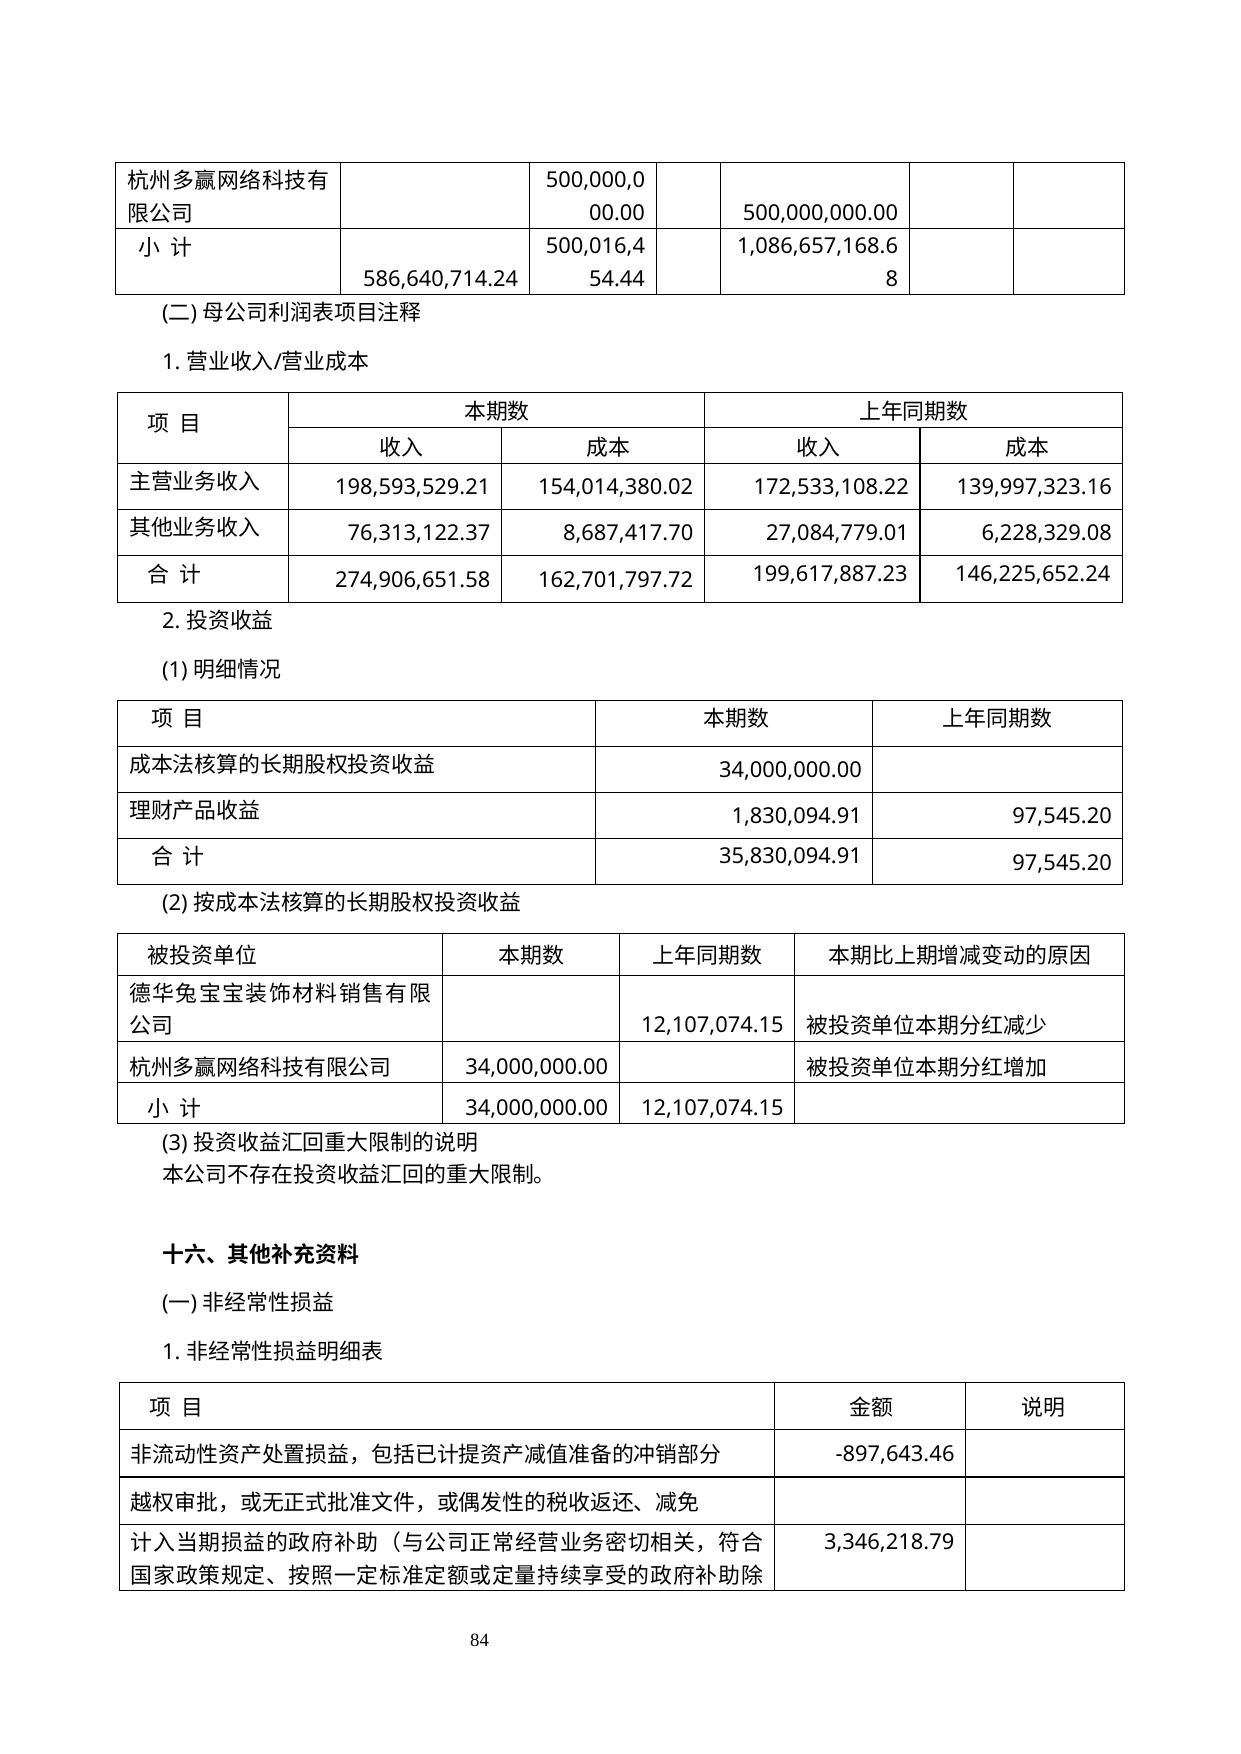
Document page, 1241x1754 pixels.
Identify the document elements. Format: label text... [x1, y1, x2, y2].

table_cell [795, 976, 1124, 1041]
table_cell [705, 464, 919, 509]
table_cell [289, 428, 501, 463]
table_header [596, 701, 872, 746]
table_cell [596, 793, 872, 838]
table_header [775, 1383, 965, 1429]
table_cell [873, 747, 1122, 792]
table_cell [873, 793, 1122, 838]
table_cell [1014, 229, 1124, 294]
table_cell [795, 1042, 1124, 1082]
text 本公司不存在投资收益汇回的重大限制。 [162, 1157, 1122, 1189]
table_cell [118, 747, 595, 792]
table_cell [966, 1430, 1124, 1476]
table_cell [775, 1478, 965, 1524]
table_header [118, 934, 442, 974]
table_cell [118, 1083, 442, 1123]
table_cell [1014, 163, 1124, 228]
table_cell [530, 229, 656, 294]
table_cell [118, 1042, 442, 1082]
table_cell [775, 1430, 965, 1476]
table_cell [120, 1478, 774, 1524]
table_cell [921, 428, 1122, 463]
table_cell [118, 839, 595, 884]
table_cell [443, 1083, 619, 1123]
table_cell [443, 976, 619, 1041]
text (3) 投资收益汇回重大限制的说明 [118, 1124, 1122, 1157]
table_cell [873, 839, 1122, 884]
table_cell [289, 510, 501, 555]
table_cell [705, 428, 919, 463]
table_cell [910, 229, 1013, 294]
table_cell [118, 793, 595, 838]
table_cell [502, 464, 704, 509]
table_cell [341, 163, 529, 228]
text 2. 投资收益 [118, 603, 1122, 636]
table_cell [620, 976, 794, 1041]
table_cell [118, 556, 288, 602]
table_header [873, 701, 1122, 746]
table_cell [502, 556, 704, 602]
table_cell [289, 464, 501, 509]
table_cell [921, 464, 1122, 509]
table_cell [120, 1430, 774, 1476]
text 1. 营业收入/营业成本 [118, 343, 1122, 376]
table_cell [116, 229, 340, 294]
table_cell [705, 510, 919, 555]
text 十六、其他补充资料 [118, 1237, 1122, 1269]
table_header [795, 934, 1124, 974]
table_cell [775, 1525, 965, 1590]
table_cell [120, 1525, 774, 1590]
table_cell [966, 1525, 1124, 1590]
text (一) 非经常性损益 [118, 1285, 1122, 1318]
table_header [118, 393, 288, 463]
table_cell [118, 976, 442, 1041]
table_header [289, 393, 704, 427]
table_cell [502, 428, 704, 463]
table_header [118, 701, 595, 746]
text (二) 母公司利润表项目注释 [118, 295, 1122, 328]
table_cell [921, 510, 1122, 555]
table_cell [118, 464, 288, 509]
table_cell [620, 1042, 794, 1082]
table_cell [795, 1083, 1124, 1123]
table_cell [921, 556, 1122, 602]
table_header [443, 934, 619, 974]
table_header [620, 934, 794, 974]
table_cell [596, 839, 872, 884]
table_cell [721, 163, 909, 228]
text (2) 按成本法核算的长期股权投资收益 [162, 885, 1122, 917]
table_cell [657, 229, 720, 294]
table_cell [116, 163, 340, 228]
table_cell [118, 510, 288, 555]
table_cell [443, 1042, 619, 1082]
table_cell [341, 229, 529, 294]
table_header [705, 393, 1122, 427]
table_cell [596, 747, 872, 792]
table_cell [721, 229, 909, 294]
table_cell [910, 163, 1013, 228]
text (1) 明细情况 [118, 651, 1122, 684]
text 1. 非经常性损益明细表 [118, 1333, 1122, 1366]
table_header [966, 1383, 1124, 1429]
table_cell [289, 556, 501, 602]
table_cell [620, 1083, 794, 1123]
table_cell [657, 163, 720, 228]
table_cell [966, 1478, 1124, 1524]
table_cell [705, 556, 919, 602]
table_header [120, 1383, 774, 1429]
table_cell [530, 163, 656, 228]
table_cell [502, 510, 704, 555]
